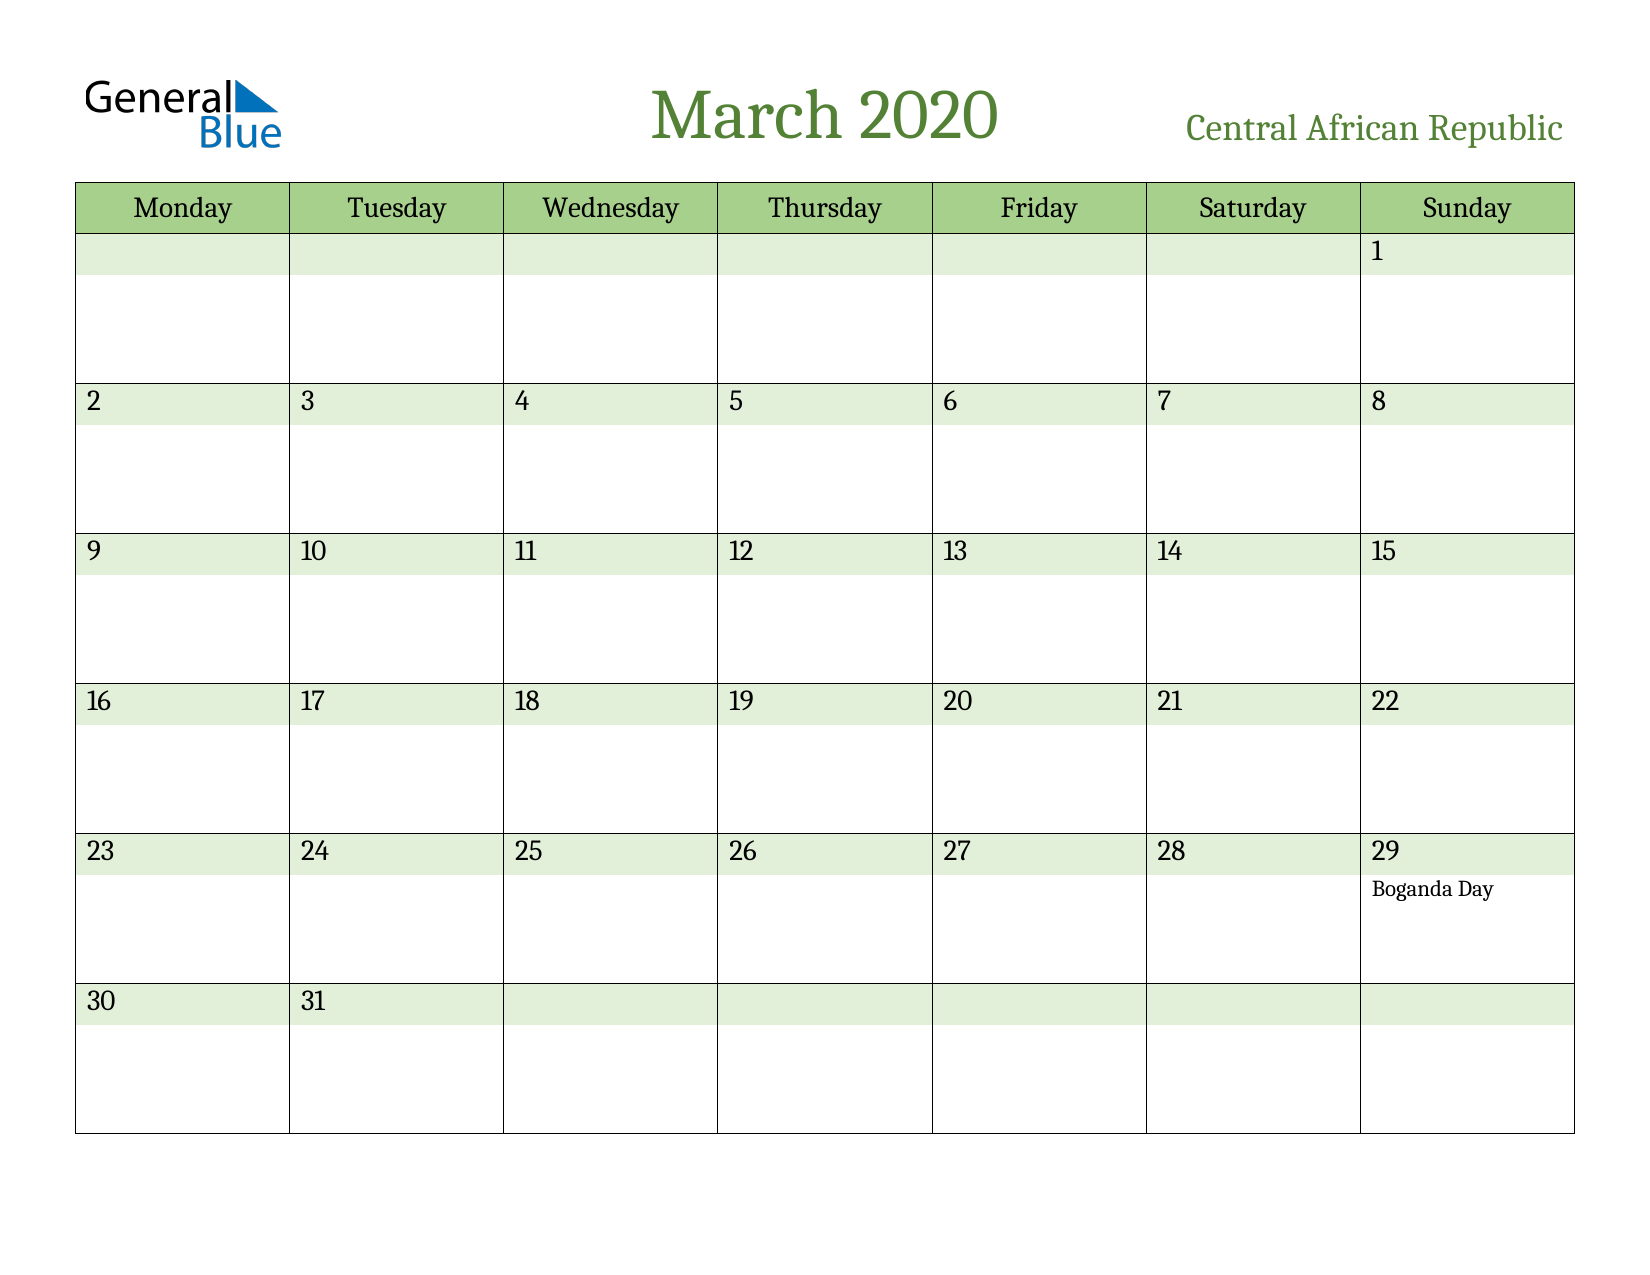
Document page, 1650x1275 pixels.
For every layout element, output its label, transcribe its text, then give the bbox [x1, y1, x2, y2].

table_cell 25 [504, 834, 717, 875]
table_cell [718, 575, 932, 683]
table_cell Saturday [1147, 183, 1360, 233]
table_cell 24 [290, 834, 503, 875]
table_cell 28 [1147, 834, 1360, 875]
table_cell 20 [933, 684, 1146, 725]
table_cell 9 [76, 534, 289, 575]
table_cell [76, 575, 289, 683]
table_cell [290, 725, 503, 833]
table_cell [290, 234, 503, 275]
table_cell [1361, 575, 1574, 683]
table_cell [1147, 725, 1360, 833]
table_cell [1361, 1025, 1574, 1133]
table_cell [504, 234, 717, 275]
table_cell [290, 575, 503, 683]
table_cell 23 [76, 834, 289, 875]
table_cell 31 [290, 984, 503, 1025]
table_cell [718, 984, 932, 1025]
table_cell [1361, 725, 1574, 833]
table_header Central African Republic [1146, 75, 1574, 182]
table_cell [933, 1025, 1146, 1133]
table_cell [76, 725, 289, 833]
table_cell [76, 875, 289, 983]
table_cell 19 [718, 684, 932, 725]
table_cell [76, 425, 289, 533]
table_cell 22 [1361, 684, 1574, 725]
table_cell 1 [1361, 234, 1574, 275]
picture [86, 80, 281, 148]
table_cell [933, 984, 1146, 1025]
table_cell [504, 275, 717, 383]
table_cell [504, 425, 717, 533]
table_cell 14 [1147, 534, 1360, 575]
table_cell 7 [1147, 384, 1360, 425]
table_cell [718, 425, 932, 533]
table_cell [718, 725, 932, 833]
table_cell 27 [933, 834, 1146, 875]
table_cell [933, 275, 1146, 383]
table_cell 26 [718, 834, 932, 875]
table_cell 15 [1361, 534, 1574, 575]
table_cell [933, 875, 1146, 983]
table_cell Wednesday [504, 183, 717, 233]
table_cell 6 [933, 384, 1146, 425]
table_cell Friday [933, 183, 1146, 233]
table_cell [290, 425, 503, 533]
table_cell 17 [290, 684, 503, 725]
table_cell [290, 275, 503, 383]
table_cell [1147, 575, 1360, 683]
table_cell 30 [76, 984, 289, 1025]
table_cell [718, 1025, 932, 1133]
table_cell [504, 725, 717, 833]
table_cell [718, 234, 932, 275]
table_cell 5 [718, 384, 932, 425]
table_cell Boganda Day [1361, 875, 1574, 983]
table_cell [1147, 425, 1360, 533]
table_cell 8 [1361, 384, 1574, 425]
table_cell 12 [718, 534, 932, 575]
table_cell 10 [290, 534, 503, 575]
table_cell [1147, 234, 1360, 275]
table_cell [504, 875, 717, 983]
table_cell [1147, 1025, 1360, 1133]
table_cell Sunday [1361, 183, 1574, 233]
table_cell 29 [1361, 834, 1574, 875]
table_cell [504, 984, 717, 1025]
table_cell Monday [76, 183, 289, 233]
table_header March 2020 [504, 75, 1146, 182]
table_cell [290, 875, 503, 983]
table_cell 16 [76, 684, 289, 725]
table_cell [1147, 875, 1360, 983]
table_cell Thursday [718, 183, 932, 233]
table_cell [290, 1025, 503, 1133]
table_cell 11 [504, 534, 717, 575]
table_cell [1147, 275, 1360, 383]
table_cell [933, 425, 1146, 533]
table_cell 4 [504, 384, 717, 425]
table_cell [1361, 984, 1574, 1025]
table_cell [933, 575, 1146, 683]
table_cell 2 [76, 384, 289, 425]
table_cell 13 [933, 534, 1146, 575]
table_cell [718, 875, 932, 983]
table_cell [718, 275, 932, 383]
table_cell 21 [1147, 684, 1360, 725]
table_cell [504, 1025, 717, 1133]
table_cell [1147, 984, 1360, 1025]
table_cell [76, 275, 289, 383]
table_cell Tuesday [290, 183, 503, 233]
table_cell 18 [504, 684, 717, 725]
table_cell [1361, 275, 1574, 383]
table_cell [933, 725, 1146, 833]
table_cell 3 [290, 384, 503, 425]
table_cell [76, 1025, 289, 1133]
table_header [76, 75, 503, 182]
table_cell [76, 234, 289, 275]
table_cell [1361, 425, 1574, 533]
table_cell [504, 575, 717, 683]
table_cell [933, 234, 1146, 275]
